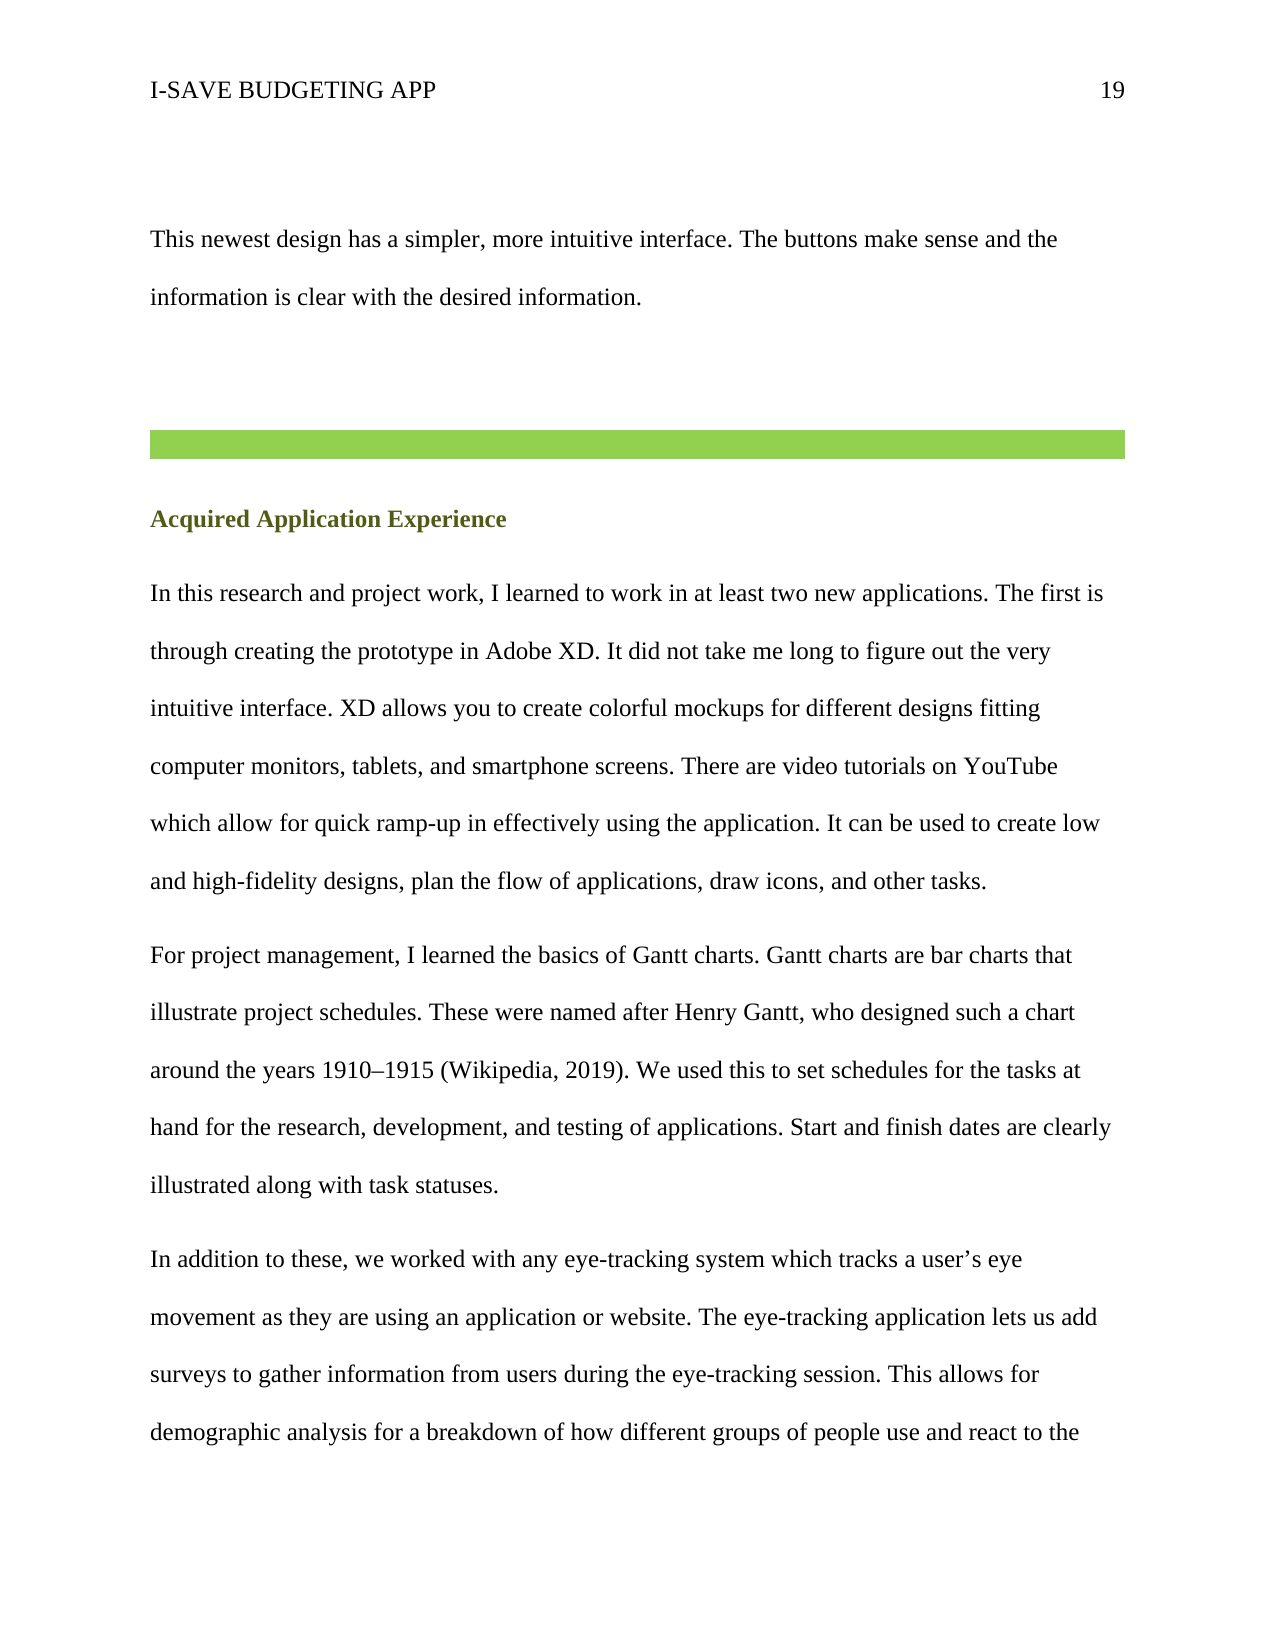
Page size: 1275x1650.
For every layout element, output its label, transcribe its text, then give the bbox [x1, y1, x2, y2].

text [150, 1244, 1125, 1445]
text In this research and project work, I learned to work in at least two new applications. The first is through creating the prototype in Adobe XD. It did not take me long to figure out the very intuitive interface. XD allows you to create colorful mockups for different designs fitting computer monitors, tablets, and smartphone screens. There are video tutorials on YouTube which allow for quick ramp-up in effectively using the application. It can be used to create low and high-fidelity designs, plan the flow of applications, draw icons, and other tasks. [150, 578, 1125, 894]
text This newest design has a simpler, more intuitive interface. The buttons make sense and the information is clear with the desired information. [150, 224, 1125, 310]
text Acquired Application Experience [150, 504, 1125, 533]
text For project management, I learned the basics of Gantt charts. Gantt charts are bar charts that illustrate project schedules. These were named after Henry Gantt, who designed such a chart around the years 1910–1915 (Wikipedia, 2019). We used this to set schedules for the tasks at hand for the research, development, and testing of applications. Start and finish dates are clearly illustrated along with task statuses. [150, 940, 1125, 1199]
